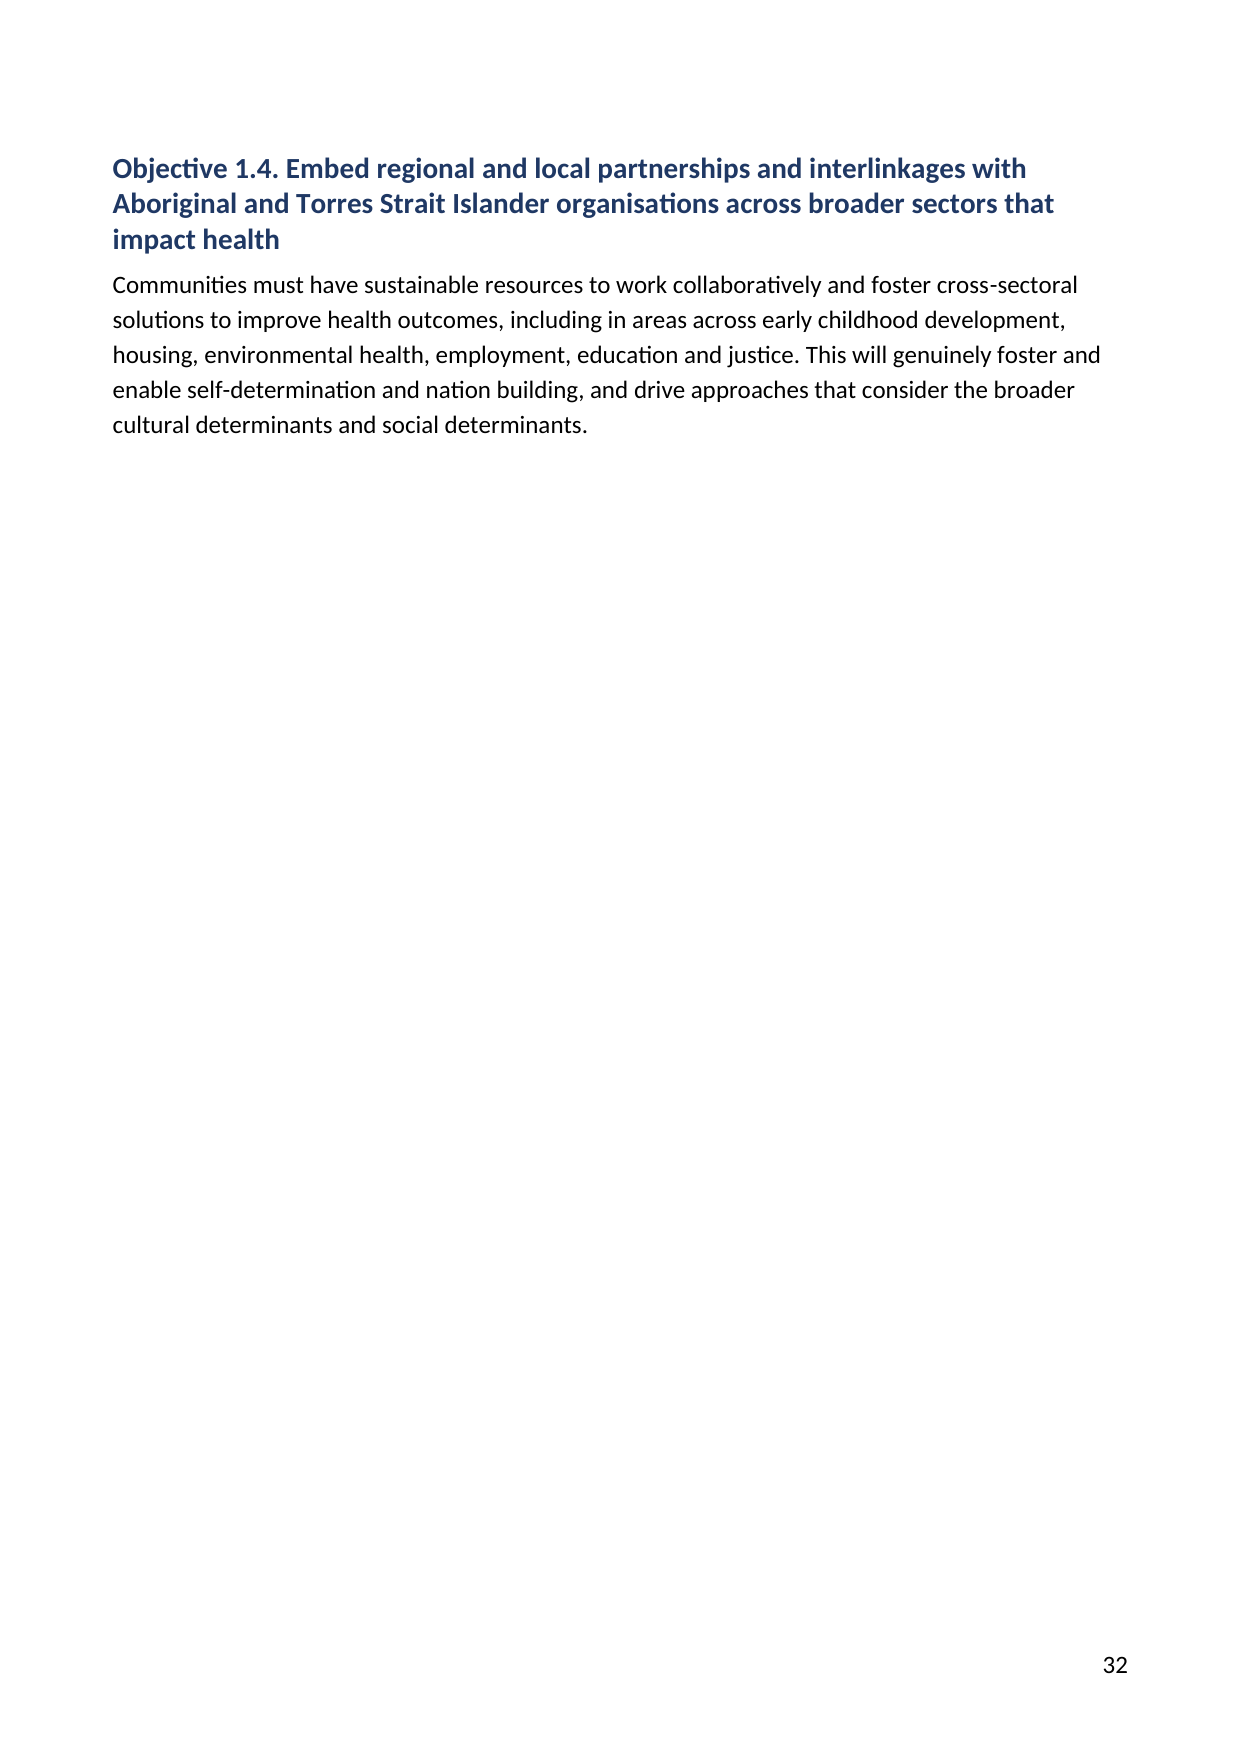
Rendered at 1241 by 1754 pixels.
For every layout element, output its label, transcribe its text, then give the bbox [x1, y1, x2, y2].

text Communities must have sustainable resources to work collaboratively and foster cross-sectoral solutions to improve health outcomes, including in areas across early childhood development, housing, environmental health, employment, education and justice. This will genuinely foster and enable self-determination and nation building, and drive approaches that consider the broader cultural determinants and social determinants. [112, 269, 1128, 440]
subtitle Objective 1.4. Embed regional and local partnerships and interlinkages with Aboriginal and Torres Strait Islander organisations across broader sectors that impact health [112, 150, 1128, 257]
